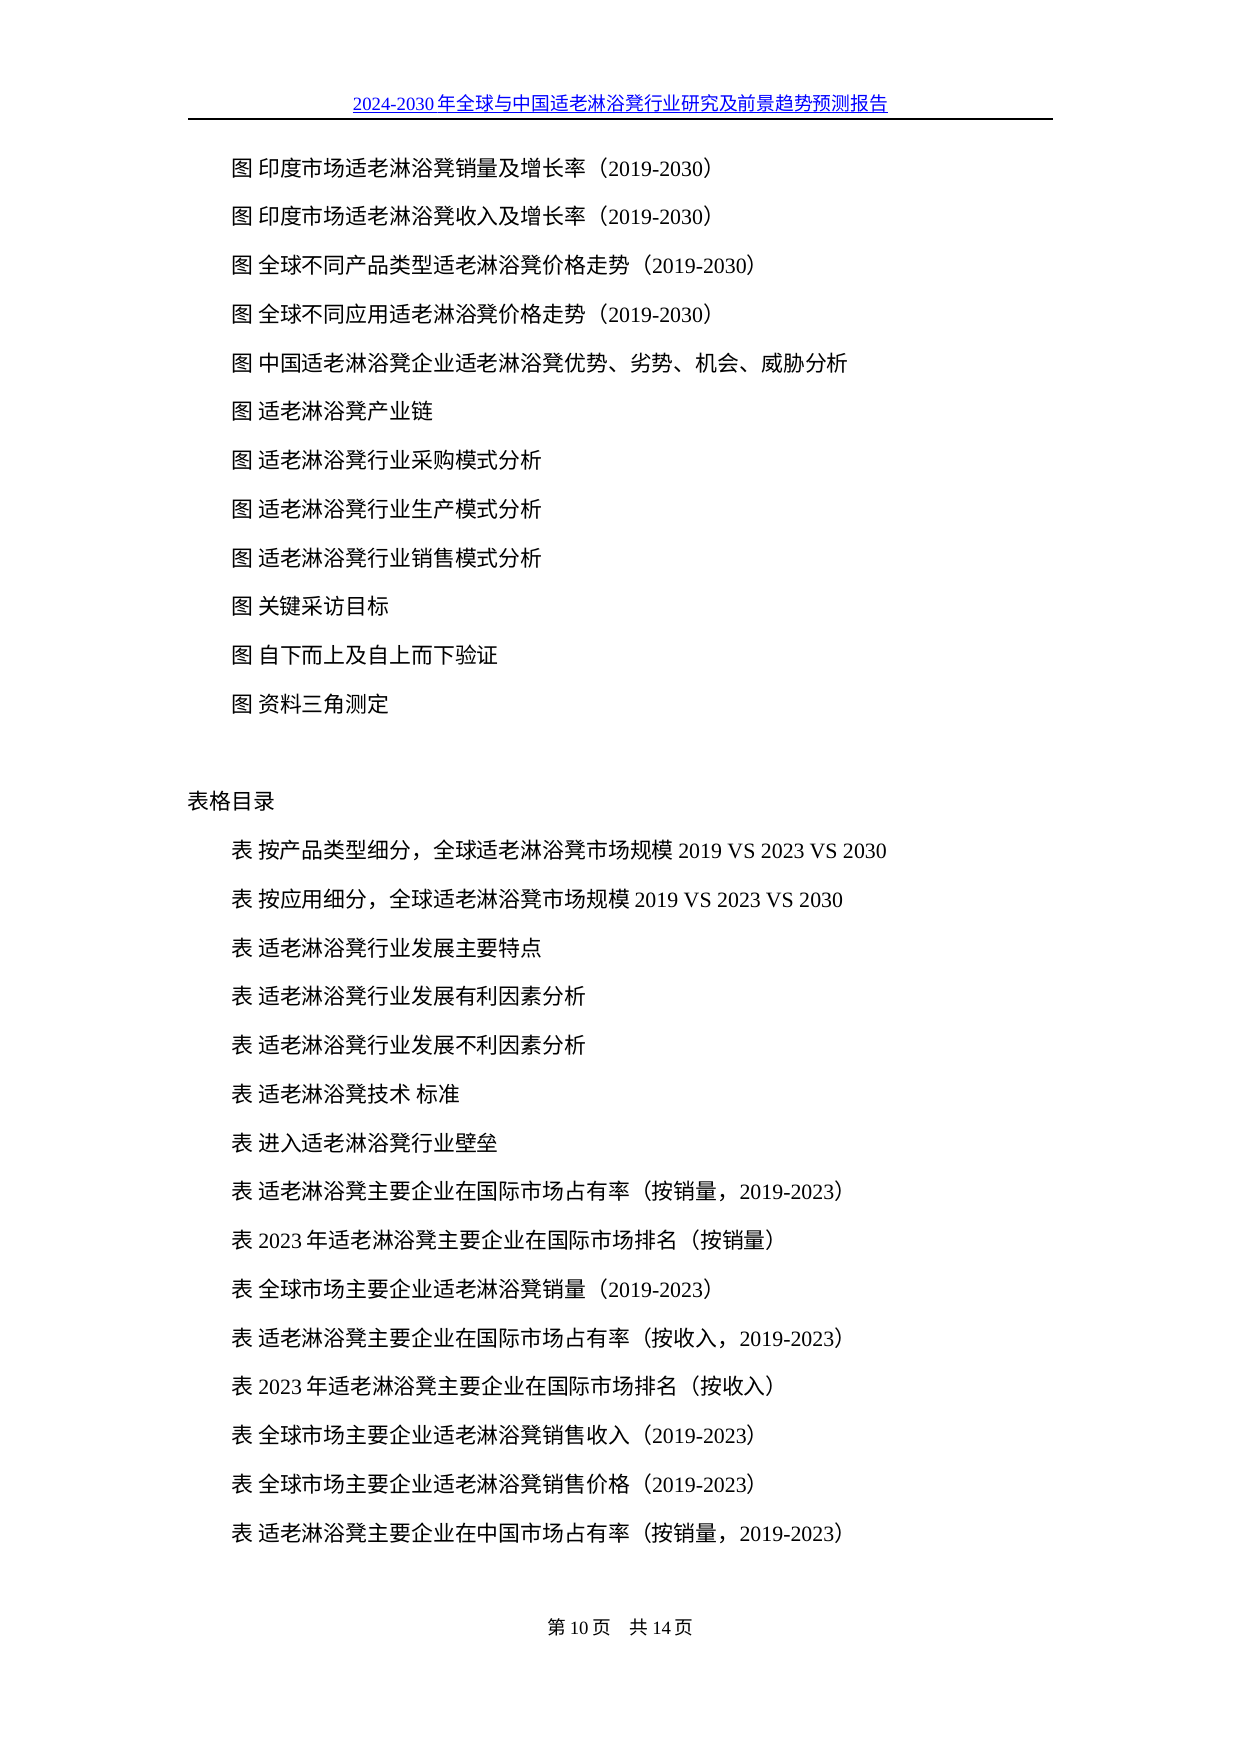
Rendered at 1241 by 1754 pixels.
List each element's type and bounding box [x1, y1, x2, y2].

text [187, 150, 1053, 1548]
